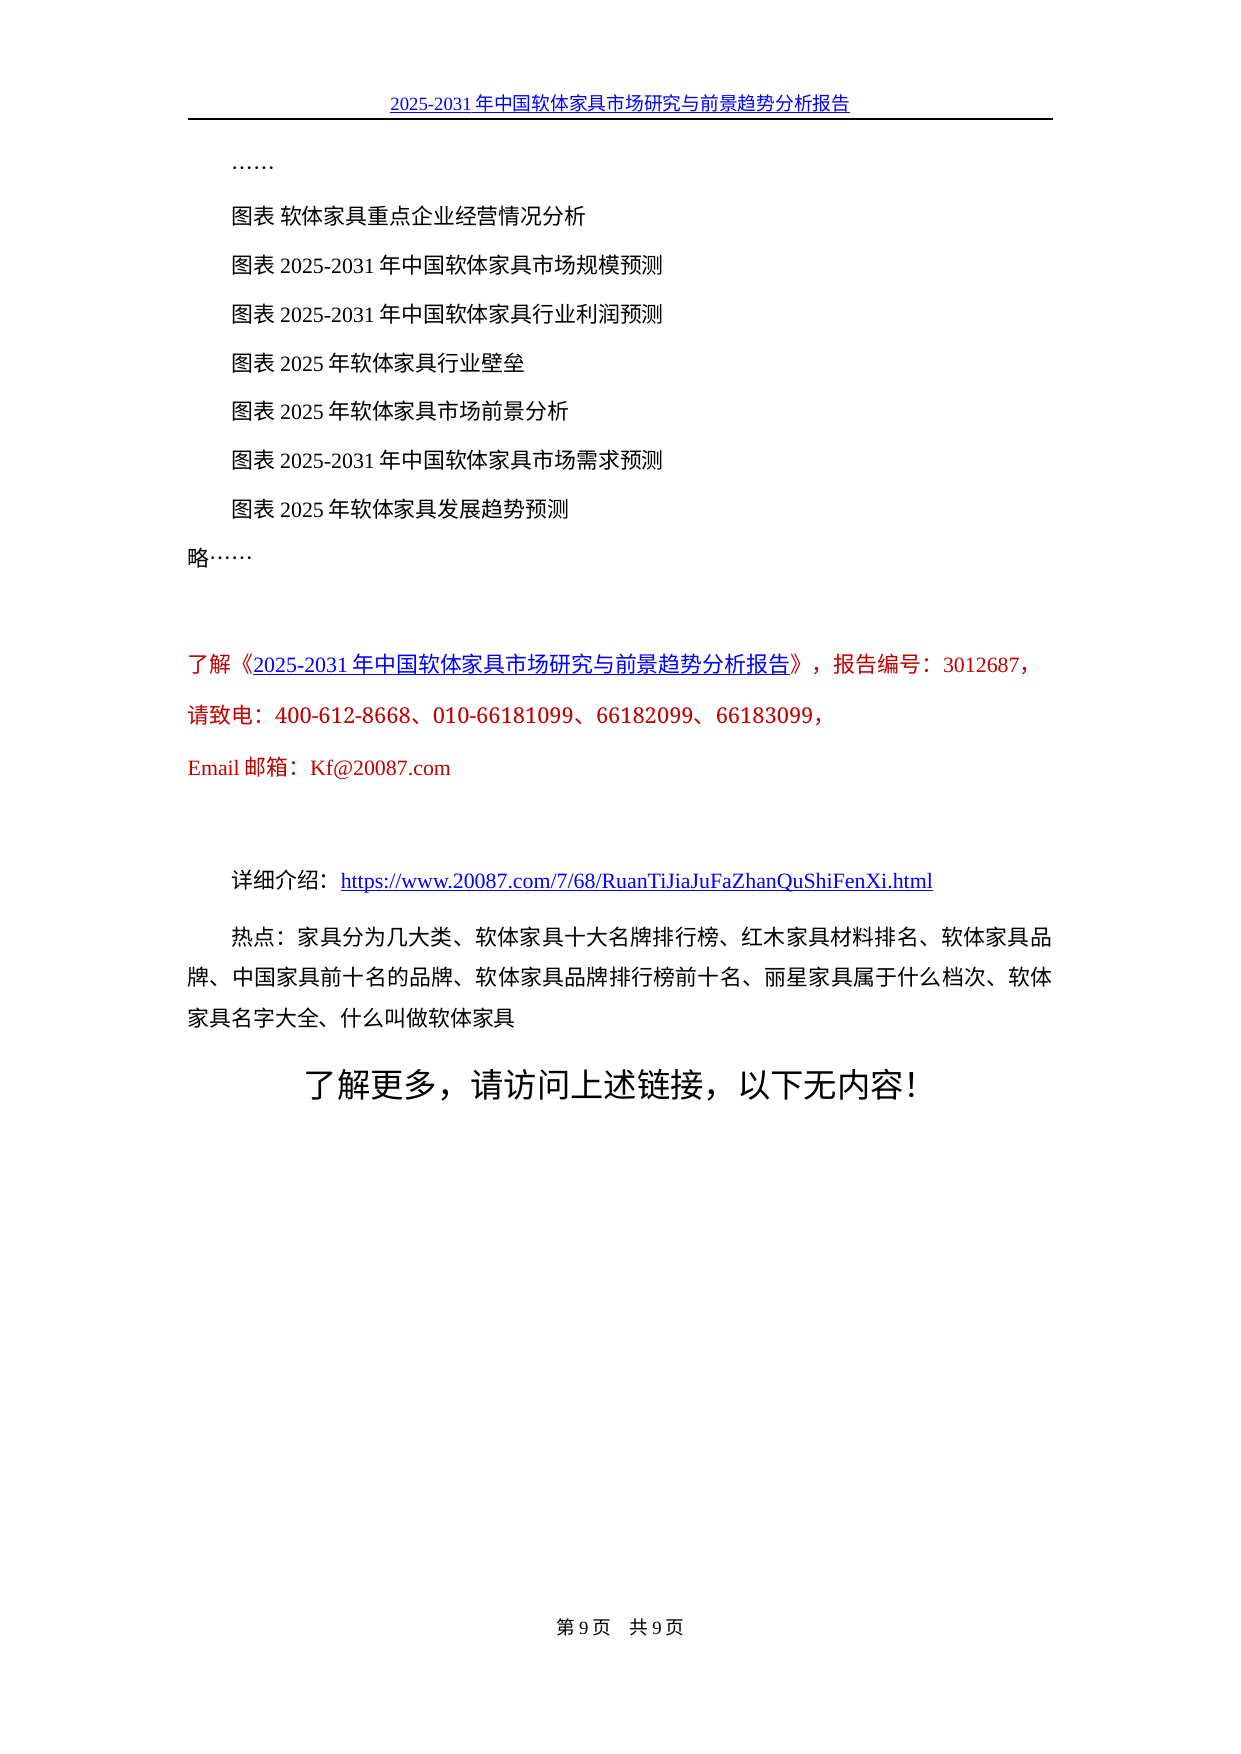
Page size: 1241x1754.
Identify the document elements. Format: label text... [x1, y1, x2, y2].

text 热点：家具分为几大类、软体家具十大名牌排行榜、红木家具材料排名、软体家具品牌、中国家具前十名的品牌、软体家具品牌排行榜前十名、丽星家具属于什么档次、软体家具名字大全、什么叫做软体家具 [187, 919, 1053, 1033]
text 了解《2025-2031年中国软体家具市场研究与前景趋势分析报告》，报告编号：3012687， [187, 647, 1053, 679]
title 了解更多，请访问上述链接，以下无内容！ [187, 1051, 1053, 1116]
text 详细介绍：https://www.20087.com/7/68/RuanTiJiaJuFaZhanQuShiFenXi.html [187, 863, 1053, 895]
text 请致电：400-612-8668、010-66181099、66182099、66183099， [187, 698, 1053, 731]
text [187, 150, 1053, 573]
text Email邮箱：Kf@20087.com [187, 750, 1053, 782]
